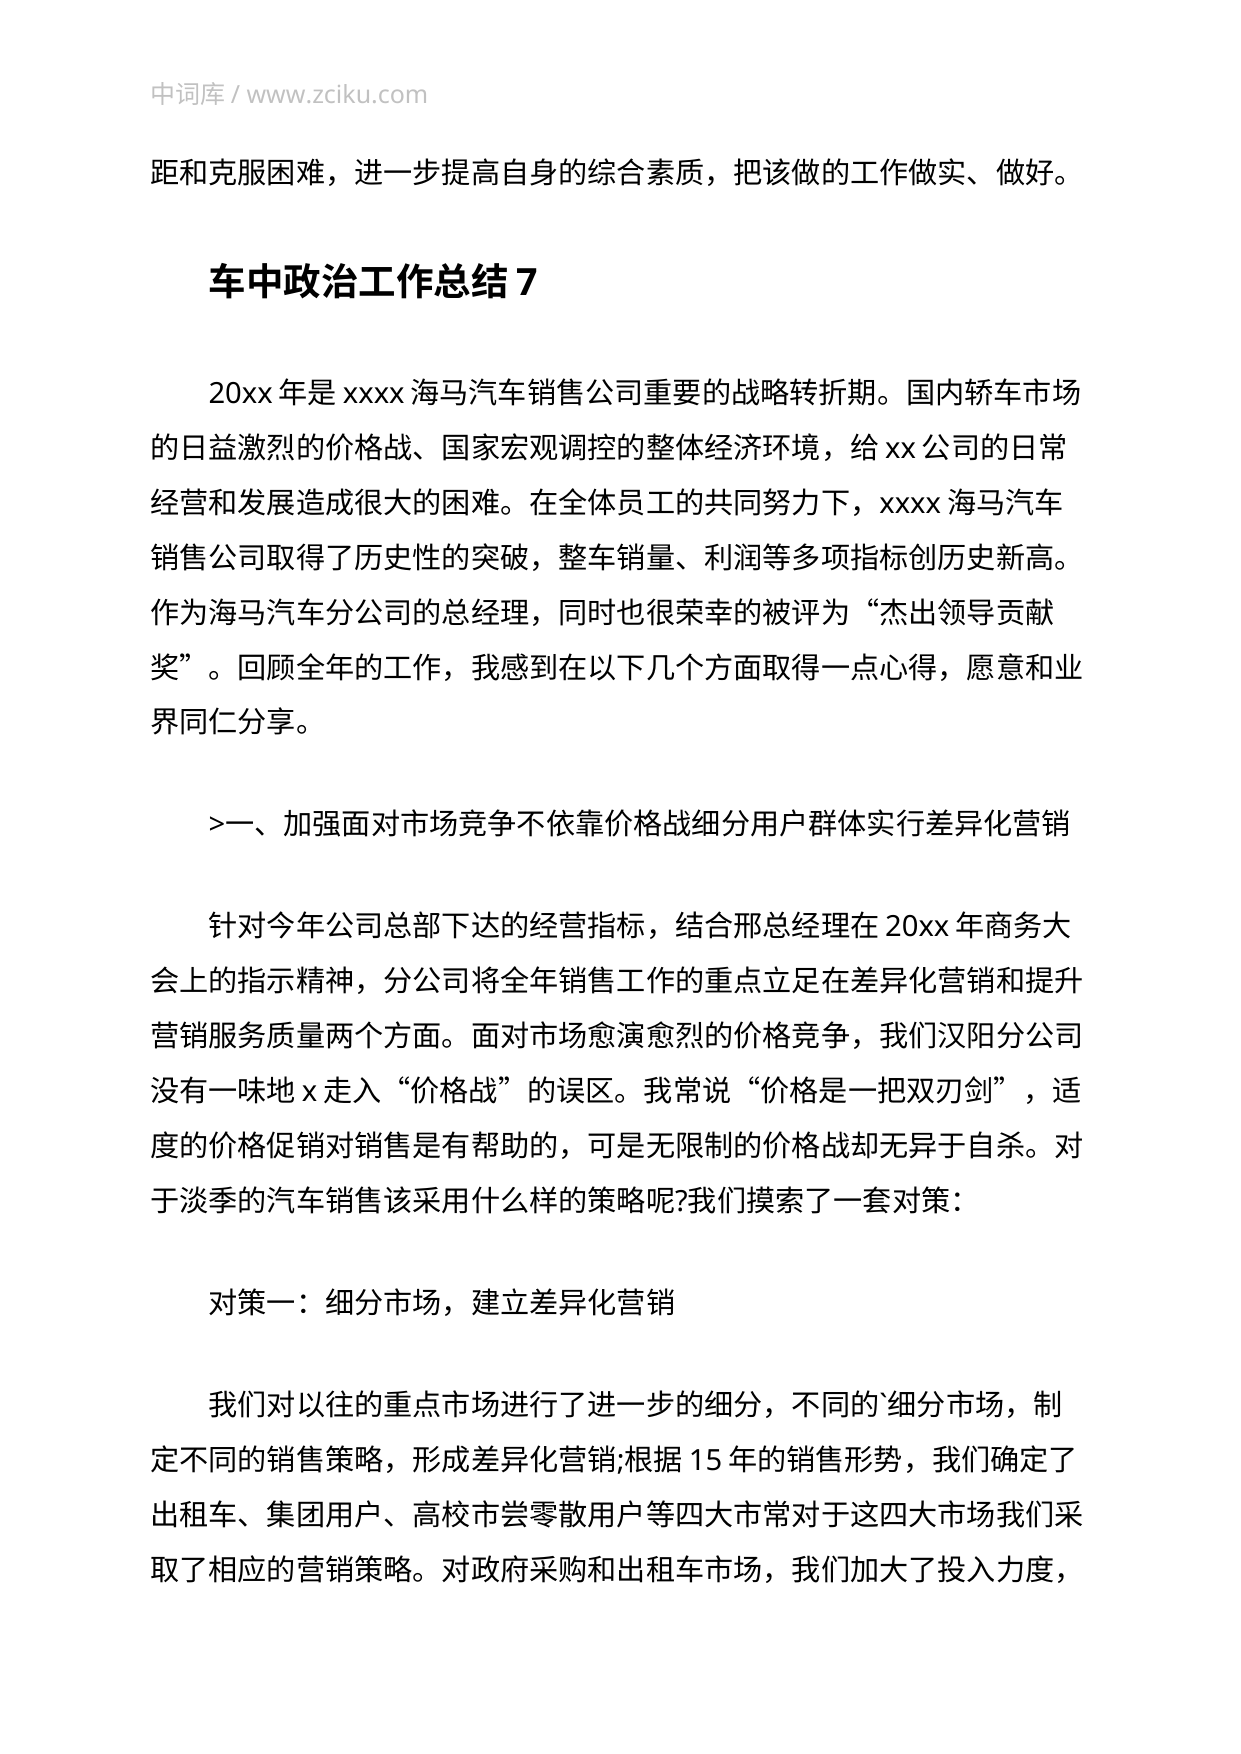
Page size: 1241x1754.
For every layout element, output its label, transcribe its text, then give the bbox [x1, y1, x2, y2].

text 车中政治工作总结7 [150, 252, 1090, 306]
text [150, 1381, 1090, 1588]
text 对策一：细分市场，建立差异化营销 [150, 1279, 1090, 1322]
text 20xx年是xxxx海马汽车销售公司重要的战略转折期。国内轿车市场的日益激烈的价格战、国家宏观调控的整体经济环境，给xx公司的日常经营和发展造成很大的困难。在全体员工的共同努力下，xxxx海马汽车销售公司取得了历史性的突破，整车销量、利润等多项指标创历史新高。作为海马汽车分公司的总经理，同时也很荣幸的被评为“杰出领导贡献奖”。回顾全年的工作，我感到在以下几个方面取得一点心得，愿意和业界同仁分享。 [150, 369, 1090, 741]
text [150, 150, 1090, 192]
text 针对今年公司总部下达的经营指标，结合邢总经理在20xx年商务大会上的指示精神，分公司将全年销售工作的重点立足在差异化营销和提升营销服务质量两个方面。面对市场愈演愈烈的价格竞争，我们汉阳分公司没有一味地x走入“价格战”的误区。我常说“价格是一把双刃剑”，适度的价格促销对销售是有帮助的，可是无限制的价格战却无异于自杀。对于淡季的汽车销售该采用什么样的策略呢?我们摸索了一套对策： [150, 903, 1090, 1220]
text >一、加强面对市场竞争不依靠价格战细分用户群体实行差异化营销 [150, 801, 1090, 843]
